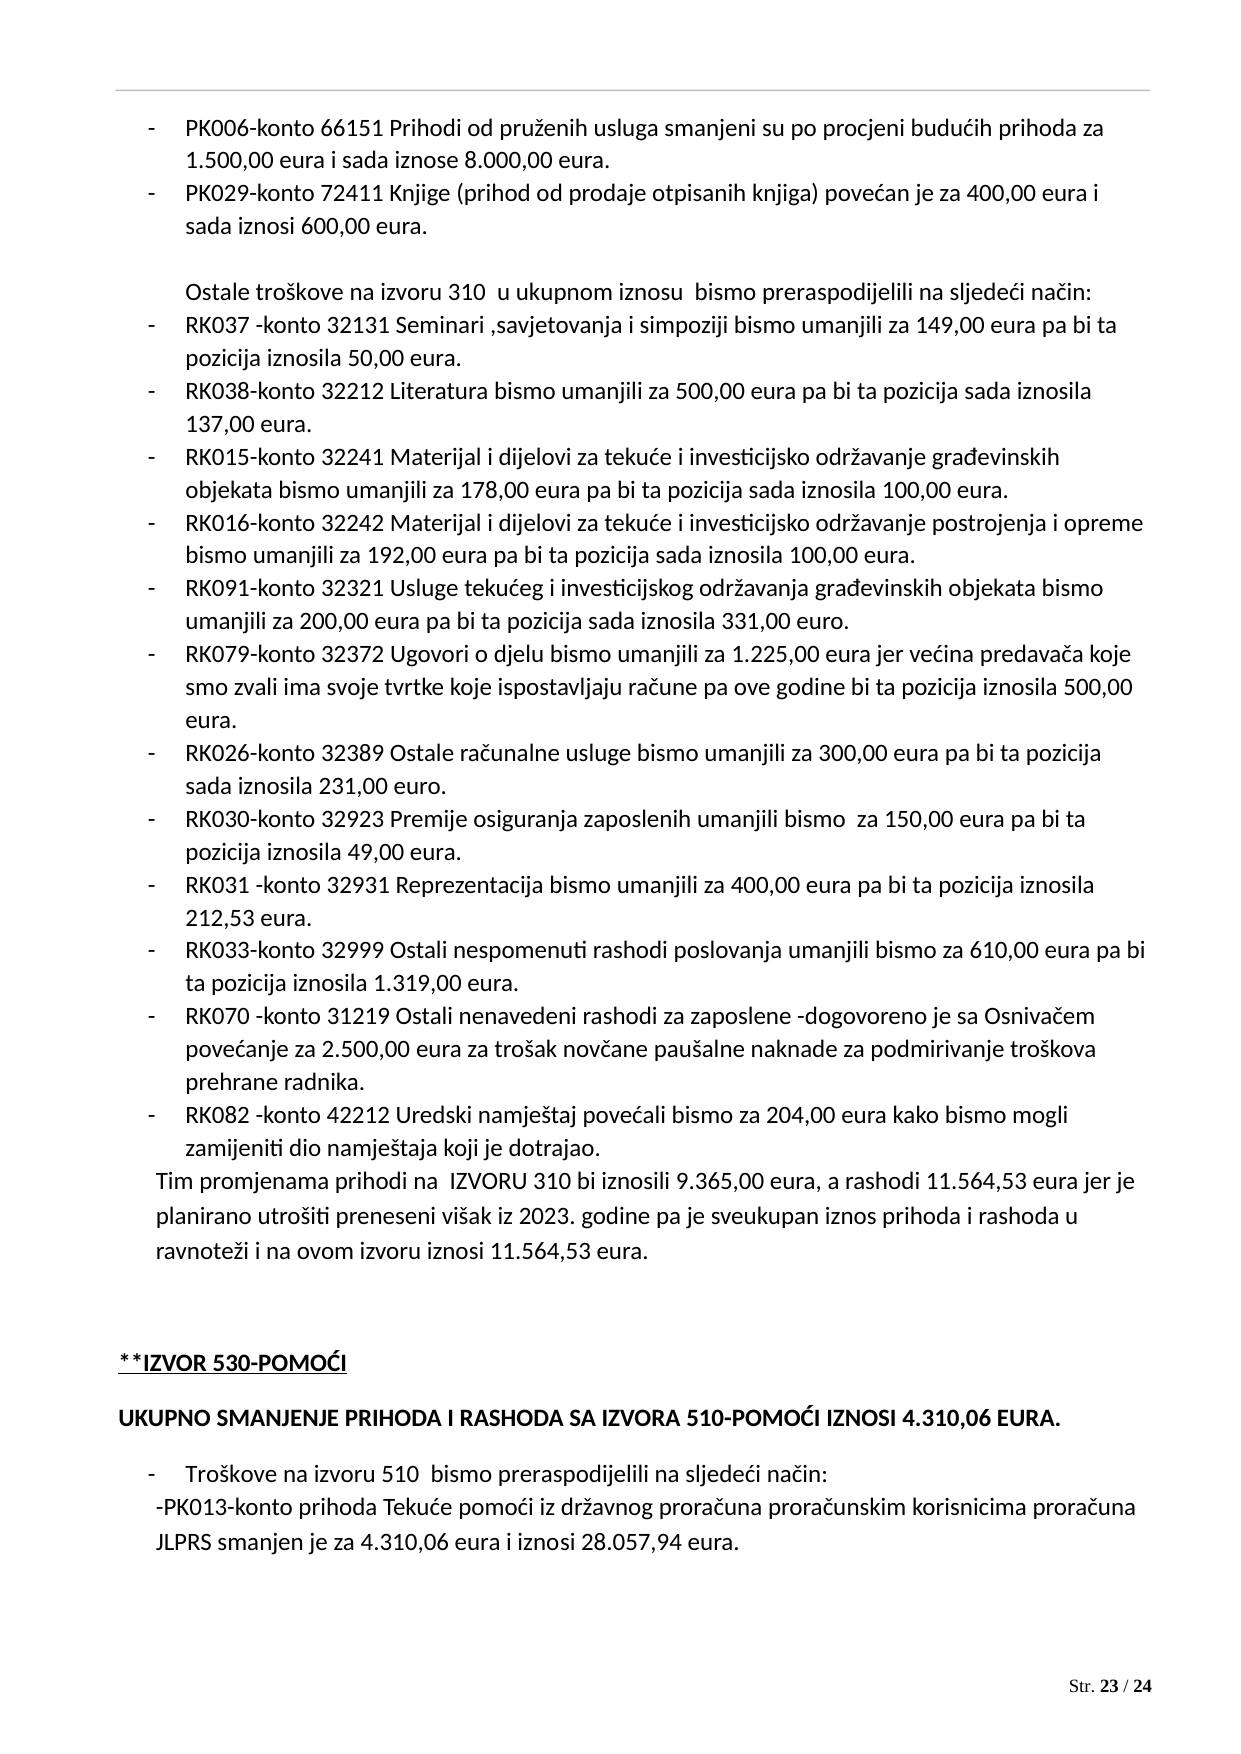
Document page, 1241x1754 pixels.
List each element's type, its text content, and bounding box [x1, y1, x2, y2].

list RK070 -konto 31219 Ostali nenavedeni rashodi za zaposlene -dogovoreno je sa Osnivačem povećanje za 2.500,00 eura za trošak novčane paušalne naknade za podmirivanje troškova prehrane radnika. [148, 1001, 1152, 1097]
list PK006-konto 66151 Prihodi od pruženih usluga smanjeni su po procjeni budućih prihoda za 1.500,00 eura i sada iznose 8.000,00 eura. [148, 112, 1152, 175]
list RK079-konto 32372 Ugovori o djelu bismo umanjili za 1.225,00 eura jer većina predavača koje smo zvali ima svoje tvrtke koje ispostavljaju račune pa ove godine bi ta pozicija iznosila 500,00 eura. [148, 638, 1152, 735]
list RK030-konto 32923 Premije osiguranja zaposlenih umanjili bismo za 150,00 eura pa bi ta pozicija iznosila 49,00 eura. [148, 803, 1152, 866]
list RK038-konto 32212 Literatura bismo umanjili za 500,00 eura pa bi ta pozicija sada iznosila 137,00 eura. [148, 375, 1152, 438]
list RK015-konto 32241 Materijal i dijelovi za tekuće i investicijsko održavanje građevinskih objekata bismo umanjili za 178,00 eura pa bi ta pozicija sada iznosila 100,00 eura. [148, 441, 1152, 504]
text -PK013-konto prihoda Tekuće pomoći iz državnog proračuna proračunskim korisnicima proračuna JLPRS smanjen je za 4.310,06 eura i iznosi 28.057,94 eura. [156, 1491, 1152, 1557]
list RK091-konto 32321 Usluge tekućeg i investicijskog održavanja građevinskih objekata bismo umanjili za 200,00 eura pa bi ta pozicija sada iznosila 331,00 euro. [148, 573, 1152, 636]
text Tim promjenama prihodi na IZVORU 310 bi iznosili 9.365,00 eura, a rashodi 11.564,53 eura jer je planirano utrošiti preneseni višak iz 2023. godine pa je sveukupan iznos prihoda i rashoda u ravnoteži i na ovom izvoru iznosi 11.564,53 eura. [156, 1165, 1152, 1266]
text Ostale troškove na izvoru 310 u ukupnom iznosu bismo preraspodijelili na sljedeći način: [185, 276, 1152, 307]
list PK029-konto 72411 Knjige (prihod od prodaje otpisanih knjiga) povećan je za 400,00 eura i sada iznosi 600,00 eura. [148, 178, 1152, 241]
list RK033-konto 32999 Ostali nespomenuti rashodi poslovanja umanjili bismo za 610,00 eura pa bi ta pozicija iznosila 1.319,00 eura. [148, 935, 1152, 998]
list RK031 -konto 32931 Reprezentacija bismo umanjili za 400,00 eura pa bi ta pozicija iznosila 212,53 eura. [148, 869, 1152, 932]
list RK037 -konto 32131 Seminari ,savjetovanja i simpoziji bismo umanjili za 149,00 eura pa bi ta pozicija iznosila 50,00 eura. [148, 309, 1152, 373]
list RK082 -konto 42212 Uredski namještaj povećali bismo za 204,00 eura kako bismo mogli zamijeniti dio namještaja koji je dotrajao. [148, 1099, 1152, 1163]
list Troškove na izvoru 510 bismo preraspodijelili na sljedeći način: [148, 1458, 1152, 1489]
text **IZVOR 530-POMOĆI [118, 1347, 1152, 1377]
list RK016-konto 32242 Materijal i dijelovi za tekuće i investicijsko održavanje postrojenja i opreme bismo umanjili za 192,00 eura pa bi ta pozicija sada iznosila 100,00 eura. [148, 507, 1152, 570]
list RK026-konto 32389 Ostale računalne usluge bismo umanjili za 300,00 eura pa bi ta pozicija sada iznosila 231,00 euro. [148, 737, 1152, 801]
text UKUPNO SMANJENJE PRIHODA I RASHODA SA IZVORA 510-POMOĆI IZNOSI 4.310,06 EURA. [118, 1403, 1152, 1433]
